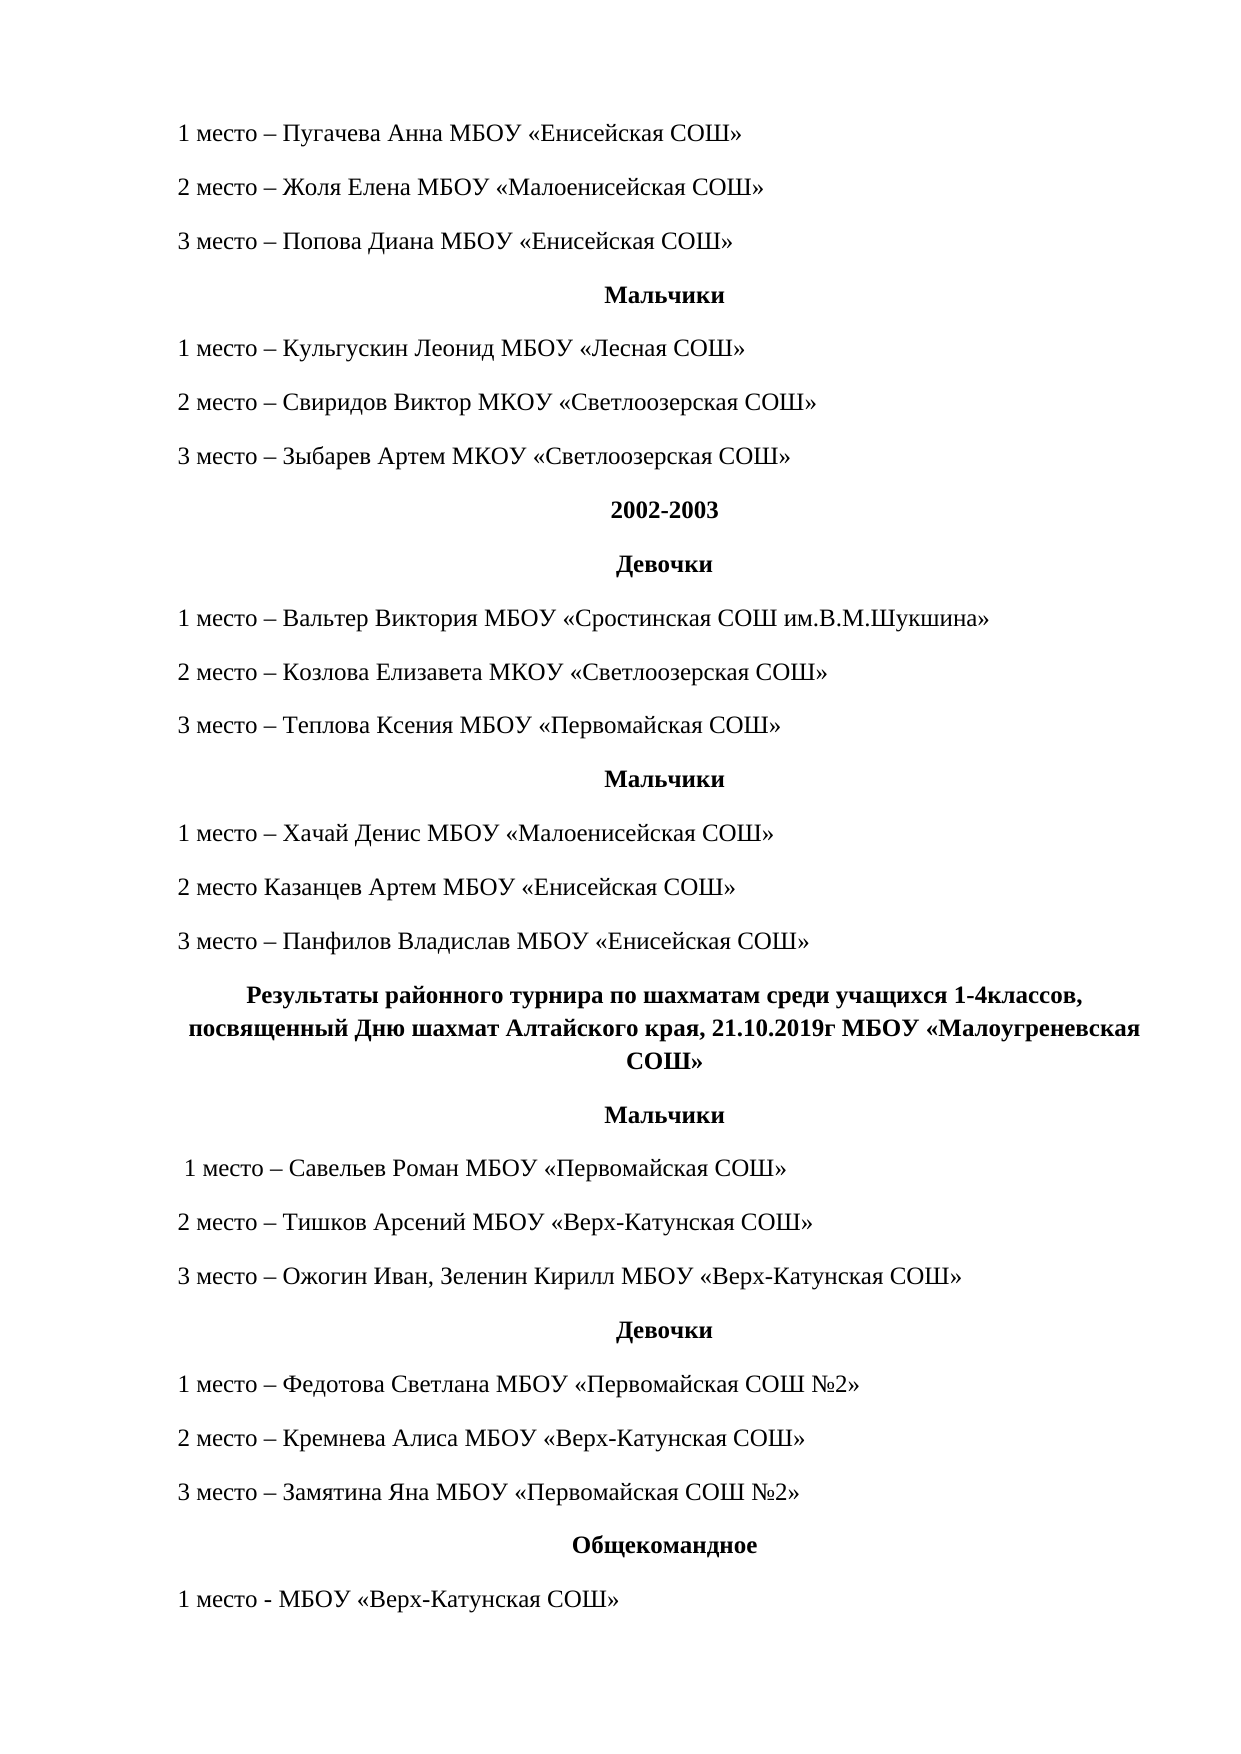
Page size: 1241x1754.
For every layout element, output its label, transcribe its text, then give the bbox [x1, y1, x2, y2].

text 1 место - МБОУ «Верх-Катунская СОШ» [177, 1584, 1152, 1613]
text 3 место – Ожогин Иван, Зеленин Кирилл МБОУ «Верх-Катунская СОШ» [177, 1261, 1152, 1290]
text 3 место – Замятина Яна МБОУ «Первомайская СОШ №2» [177, 1477, 1152, 1505]
text 3 место – Зыбарев Артем МКОУ «Светлоозерская СОШ» [177, 441, 1152, 470]
text Мальчики [177, 280, 1152, 308]
text Девочки [177, 549, 1152, 578]
text 2002-2003 [177, 495, 1152, 524]
text 2 место – Жоля Елена МБОУ «Малоенисейская СОШ» [177, 172, 1152, 201]
text 1 место – Кульгускин Леонид МБОУ «Лесная СОШ» [177, 333, 1152, 362]
text 1 место – Федотова Светлана МБОУ «Первомайская СОШ №2» [177, 1369, 1152, 1398]
text 1 место – Хачай Денис МБОУ «Малоенисейская СОШ» [177, 818, 1152, 847]
text Результаты районного турнира по шахматам среди учащихся 1-4классов, посвященный Дню шахмат Алтайского края, 21.10.2019г МБОУ «Малоугреневская СОШ» [177, 980, 1152, 1074]
text 1 место – Вальтер Виктория МБОУ «Сростинская СОШ им.В.М.Шукшина» [177, 603, 1152, 632]
text Мальчики [177, 764, 1152, 793]
text Общекомандное [177, 1531, 1152, 1559]
text 2 место – Тишков Арсений МБОУ «Верх-Катунская СОШ» [177, 1207, 1152, 1236]
text 2 место – Свиридов Виктор МКОУ «Светлоозерская СОШ» [177, 387, 1152, 416]
text 2 место – Кремнева Алиса МБОУ «Верх-Катунская СОШ» [177, 1423, 1152, 1452]
text 1 место – Пугачева Анна МБОУ «Енисейская СОШ» [177, 118, 1152, 147]
text Мальчики [177, 1100, 1152, 1128]
text 2 место Казанцев Артем МБОУ «Енисейская СОШ» [177, 872, 1152, 901]
text Девочки [177, 1315, 1152, 1344]
text 3 место – Попова Диана МБОУ «Енисейская СОШ» [177, 226, 1152, 254]
text 3 место – Теплова Ксения МБОУ «Первомайская СОШ» [177, 711, 1152, 739]
text 2 место – Козлова Елизавета МКОУ «Светлоозерская СОШ» [177, 657, 1152, 685]
text 1 место – Савельев Роман МБОУ «Первомайская СОШ» [177, 1153, 1152, 1182]
text 3 место – Панфилов Владислав МБОУ «Енисейская СОШ» [177, 926, 1152, 955]
